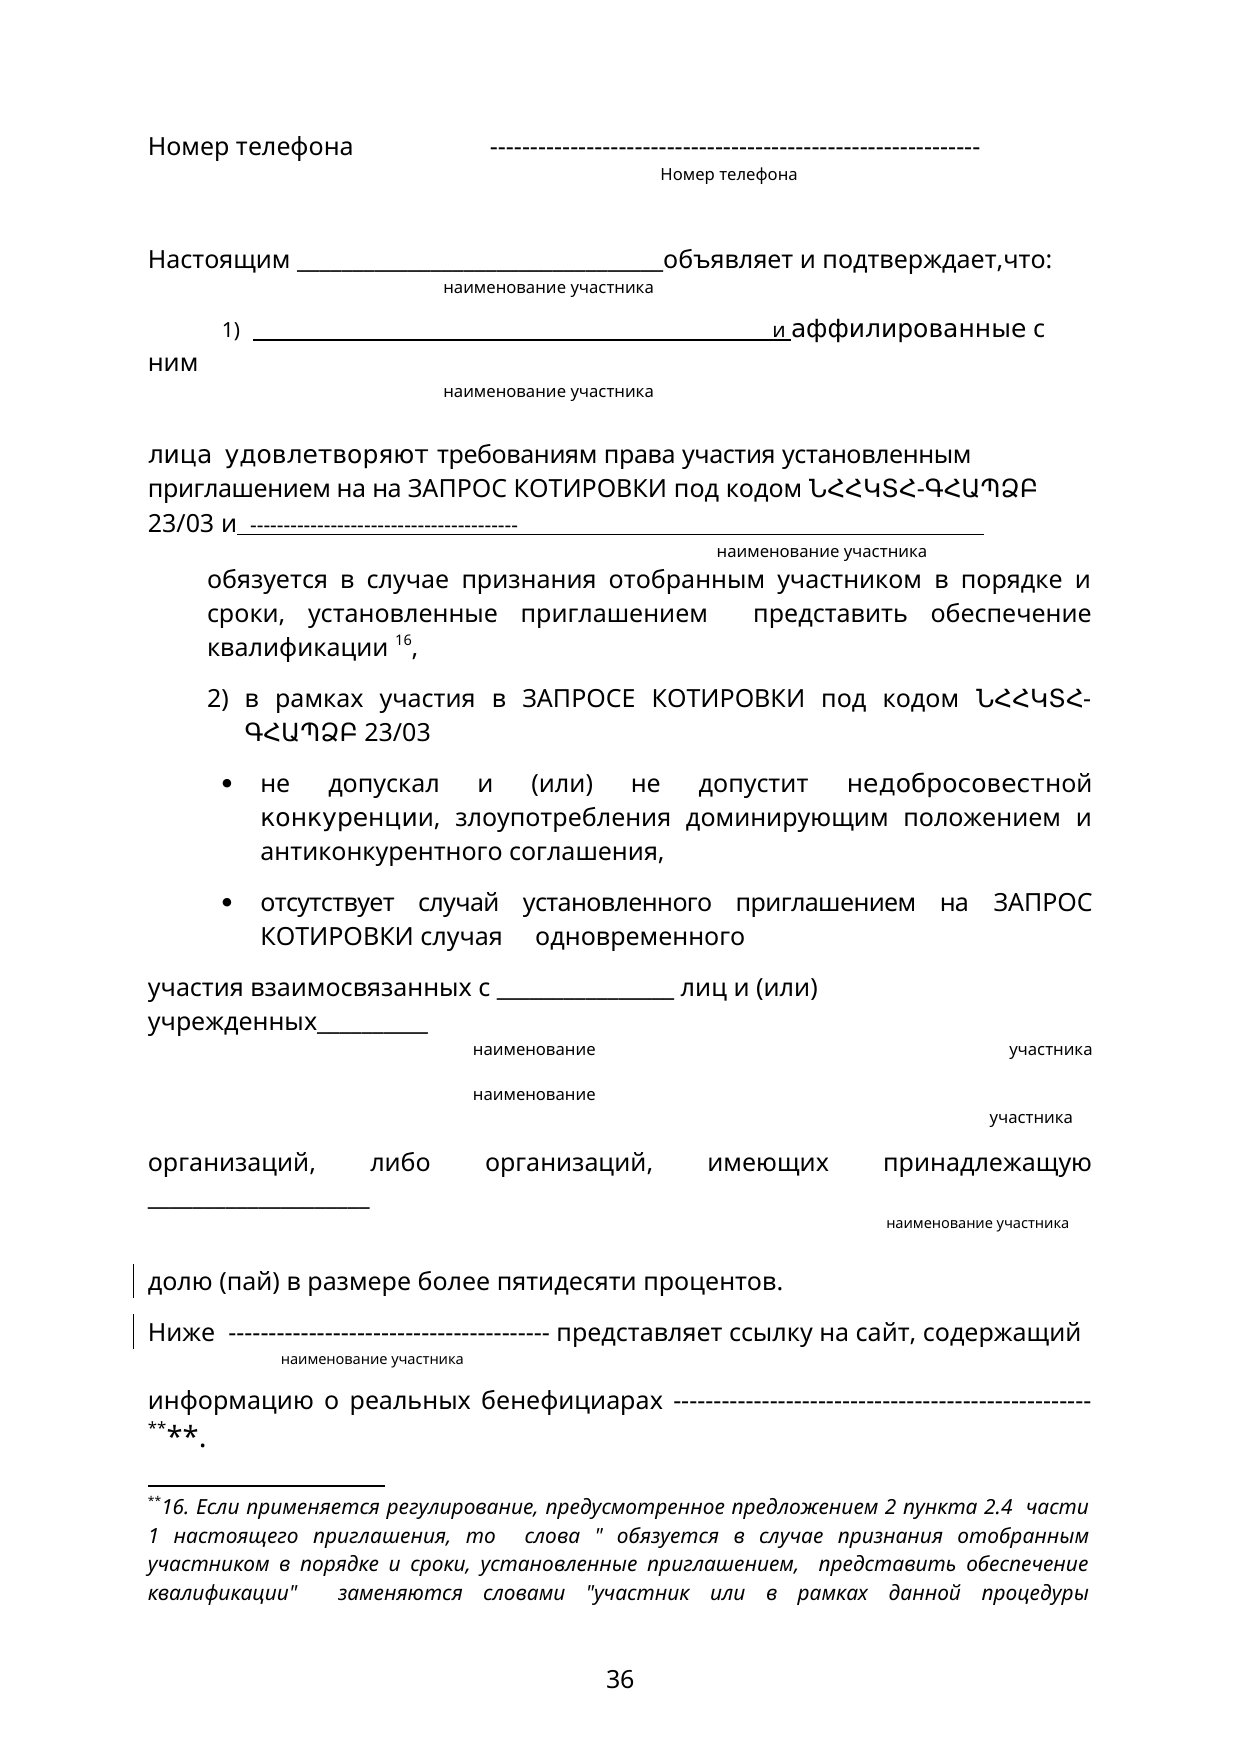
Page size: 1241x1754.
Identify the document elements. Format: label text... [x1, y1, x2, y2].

text наименование участника [443, 276, 1092, 298]
text наименование участника [443, 379, 1092, 402]
list отсутствует случай установленного приглашением на ЗАПРОС КОТИРОВКИ случая одновременного [223, 884, 1092, 953]
list в рамках участия в ЗАПРОСЕ КОТИРОВКИ под кодом ՆՀՀԿՏՀ-ԳՀԱՊՁԲ 23/03 [207, 681, 1092, 749]
text Номер телефона ------------------------------------------------------------- [148, 129, 1092, 163]
text Настоящим _________________________________объявляет и подтверждает,что: [148, 242, 1092, 276]
text долю (пай) в размере более пятидесяти процентов. [148, 1264, 1092, 1298]
text участия взаимосвязанных с ________________ лиц и (или) учрежденных__________ [148, 969, 1092, 1037]
text участника [989, 1106, 1092, 1128]
text наименование участника наименование [473, 1037, 1092, 1106]
list не допускал и (или) не допустит недобросовестной конкуренции, злоупотребления доминирующим положением и антиконкурентного соглашения, [223, 766, 1092, 868]
text Ниже ---------------------------------------- представляет ссылку на сайт, содержащий [148, 1314, 1092, 1348]
text лица удовлетворяют требованиям права участия установленным приглашением на на ЗАПРОС КОТИРОВКИ под кодом ՆՀՀԿՏՀ-ԳՀԱՊՁԲ 23/03 и ---------------------------------------- [148, 437, 1092, 539]
text обязуется в случае признания отобранным участником в порядке и сроки, установленные приглашением представить обеспечение квалификации 16, [207, 562, 1092, 664]
text Номер телефона [517, 163, 1092, 186]
text организаций, либо организаций, имеющих принадлежащую ____________________ [148, 1145, 1092, 1213]
text наименование участника [148, 539, 1092, 562]
text наименование участника [886, 1213, 1092, 1247]
text наименование участника [281, 1348, 1092, 1383]
text 1) и аффилированные с ним [148, 311, 1092, 379]
text информацию о реальных бенефициарах ---------------------------------------------------- **. [148, 1383, 1092, 1456]
